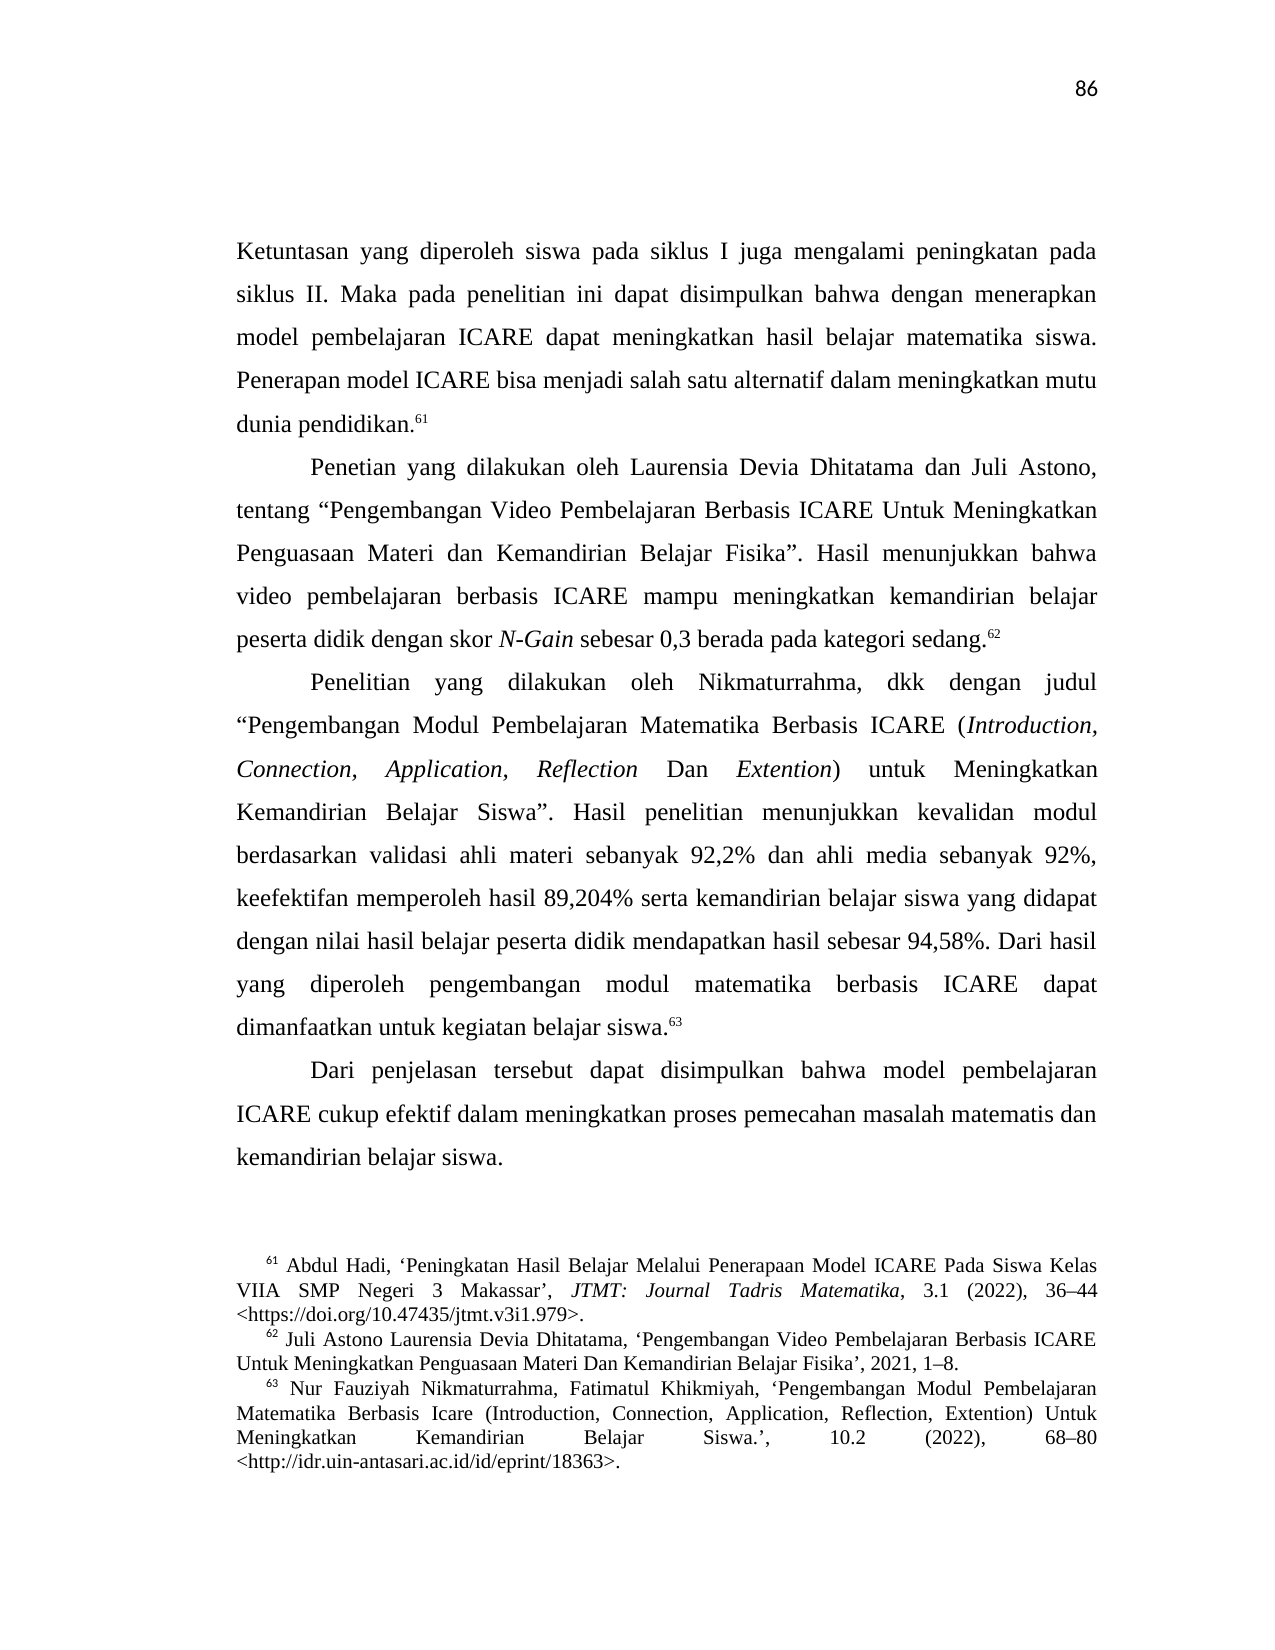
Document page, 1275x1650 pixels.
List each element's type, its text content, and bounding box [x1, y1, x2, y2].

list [236, 236, 1098, 437]
list Penetian yang dilakukan oleh Laurensia Devia Dhitatama dan Juli Astono, tentang “Pengembangan Video Pembelajaran Berbasis ICARE Untuk Meningkatkan Penguasaan Materi dan Kemandirian Belajar Fisika”. Hasil menunjukkan bahwa video pembelajaran berbasis ICARE mampu meningkatkan kemandirian belajar peserta didik dengan skor N-Gain sebesar 0,3 berada pada kategori sedang. [236, 452, 1098, 653]
list Dari penjelasan tersebut dapat disimpulkan bahwa model pembelajaran ICARE cukup efektif dalam meningkatkan proses pemecahan masalah matematis dan kemandirian belajar siswa. [236, 1056, 1098, 1171]
list Penelitian yang dilakukan oleh Nikmaturrahma, dkk dengan judul “Pengembangan Modul Pembelajaran Matematika Berbasis ICARE (Introduction, Connection, Application, Reflection Dan Extention) untuk Meningkatkan Kemandirian Belajar Siswa”. Hasil penelitian menunjukkan kevalidan modul berdasarkan validasi ahli materi sebanyak 92,2% dan ahli media sebanyak 92%, keefektifan memperoleh hasil 89,204% serta kemandirian belajar siswa yang didapat dengan nilai hasil belajar peserta didik mendapatkan hasil sebesar 94,58%. Dari hasil yang diperoleh pengembangan modul matematika berbasis ICARE dapat dimanfaatkan untuk kegiatan belajar siswa. [236, 667, 1098, 1041]
